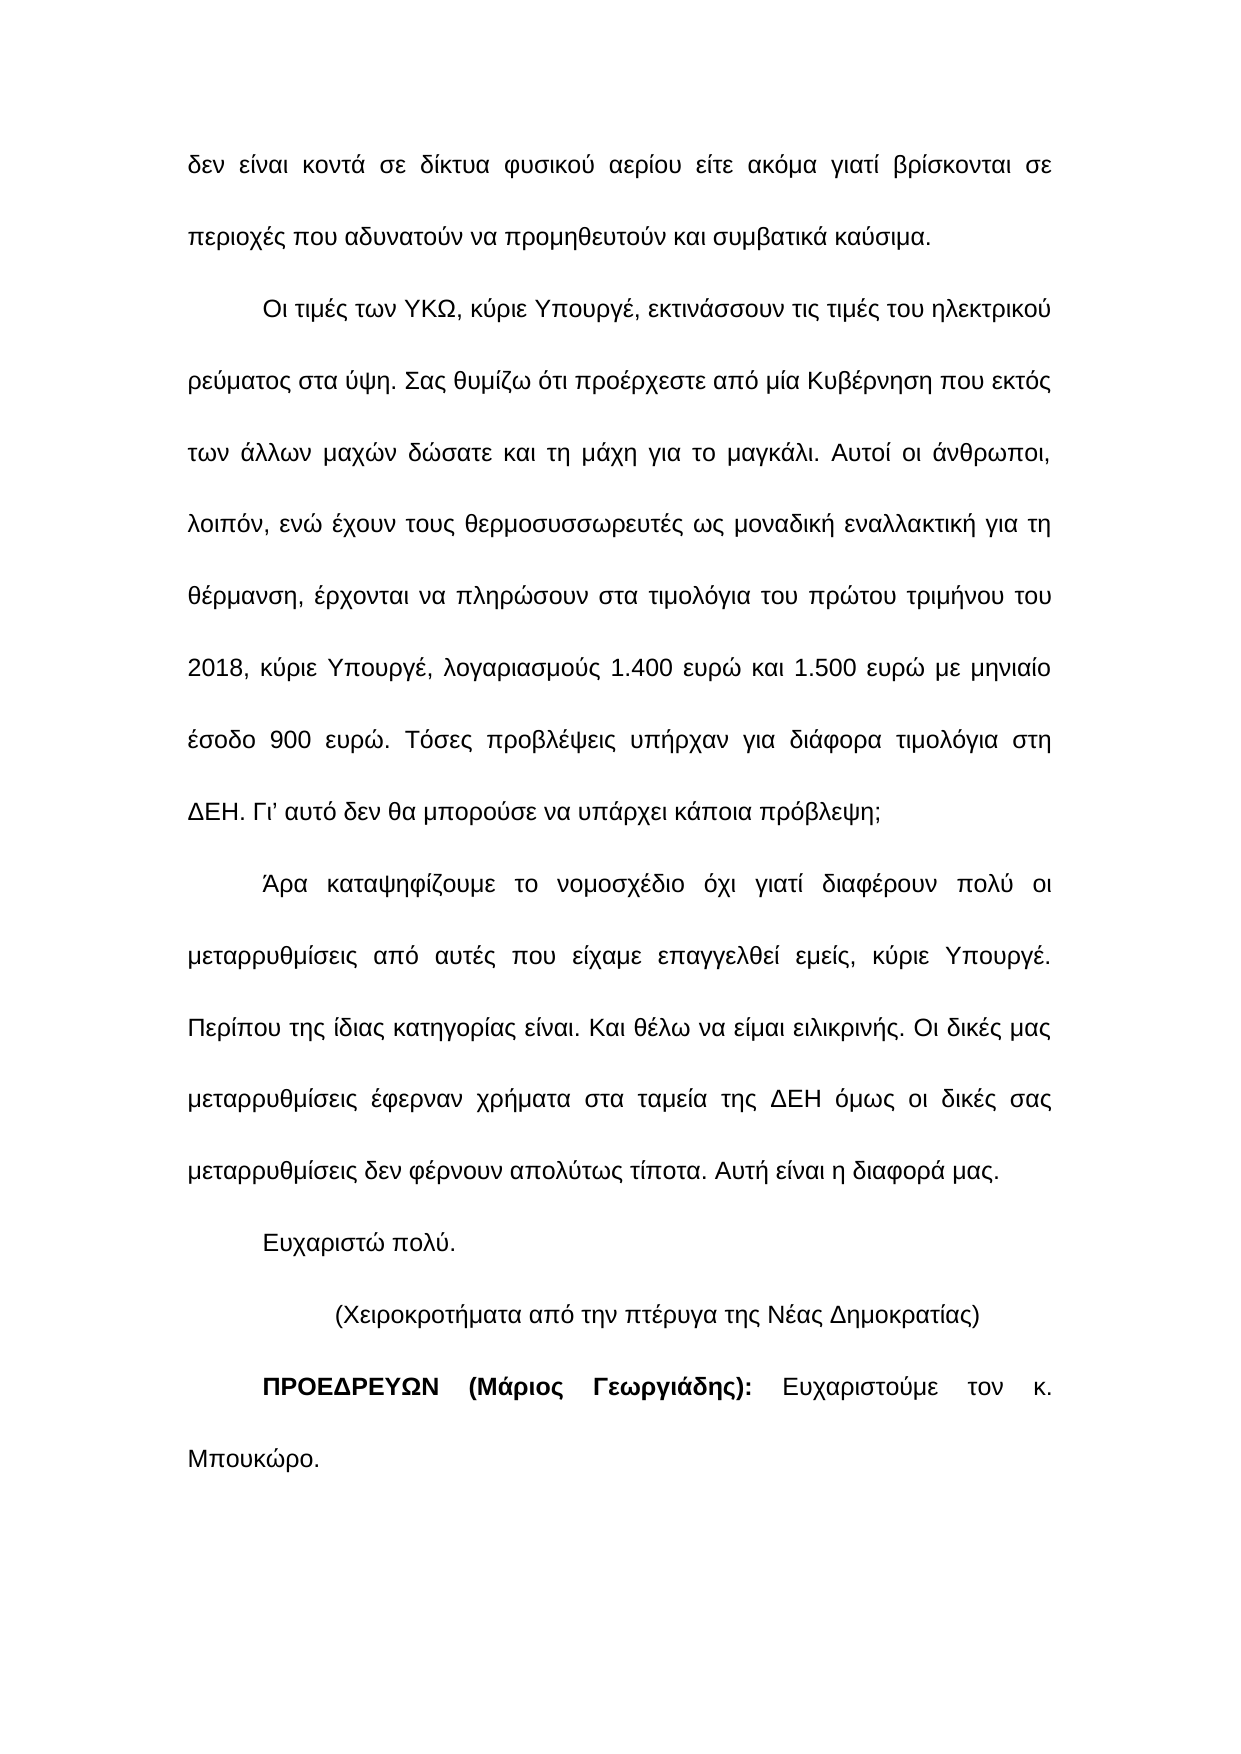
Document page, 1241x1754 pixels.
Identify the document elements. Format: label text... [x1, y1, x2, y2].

text ΠΡΟΕΔΡΕΥΩΝ (Μάριος Γεωργιάδης): Ευχαριστούμε τον κ. Μπουκώρο. [187, 1372, 1053, 1472]
text (Χειροκροτήματα από την πτέρυγα της Νέας Δημοκρατίας) [187, 1300, 1053, 1329]
text Άρα καταψηφίζουμε το νομοσχέδιο όχι γιατί διαφέρουν πολύ οι μεταρρυθμίσεις από αυτές που είχαμε επαγγελθεί εμείς, κύριε Υπουργέ. Περίπου της ίδιας κατηγορίας είναι. Και θέλω να είμαι ειλικρινής. Οι δικές μας μεταρρυθμίσεις έφερναν χρήματα στα ταμεία της ΔΕΗ όμως οι δικές σας μεταρρυθμίσεις δεν φέρνουν απολύτως τίποτα. Αυτή είναι η διαφορά μας. [187, 869, 1053, 1185]
text Ευχαριστώ πολύ. [187, 1228, 1053, 1257]
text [187, 150, 1053, 251]
text Οι τιμές των ΥΚΩ, κύριε Υπουργέ, εκτινάσσουν τις τιμές του ηλεκτρικού ρεύματος στα ύψη. Σας θυμίζω ότι προέρχεστε από μία Κυβέρνηση που εκτός των άλλων μαχών δώσατε και τη μάχη για το μαγκάλι. Αυτοί οι άνθρωποι, λοιπόν, ενώ έχουν τους θερμοσυσσωρευτές ως μοναδική εναλλακτική για τη θέρμανση, έρχονται να πληρώσουν στα τιμολόγια του πρώτου τριμήνου του 2018, κύριε Υπουργέ, λογαριασμούς 1.400 ευρώ και 1.500 ευρώ με μηνιαίο έσοδο 900 ευρώ. Τόσες προβλέψεις υπήρχαν για διάφορα τιμολόγια στη ΔΕΗ. Γι’ αυτό δεν θα μπορούσε να υπάρχει κάποια πρόβλεψη; [187, 294, 1053, 826]
